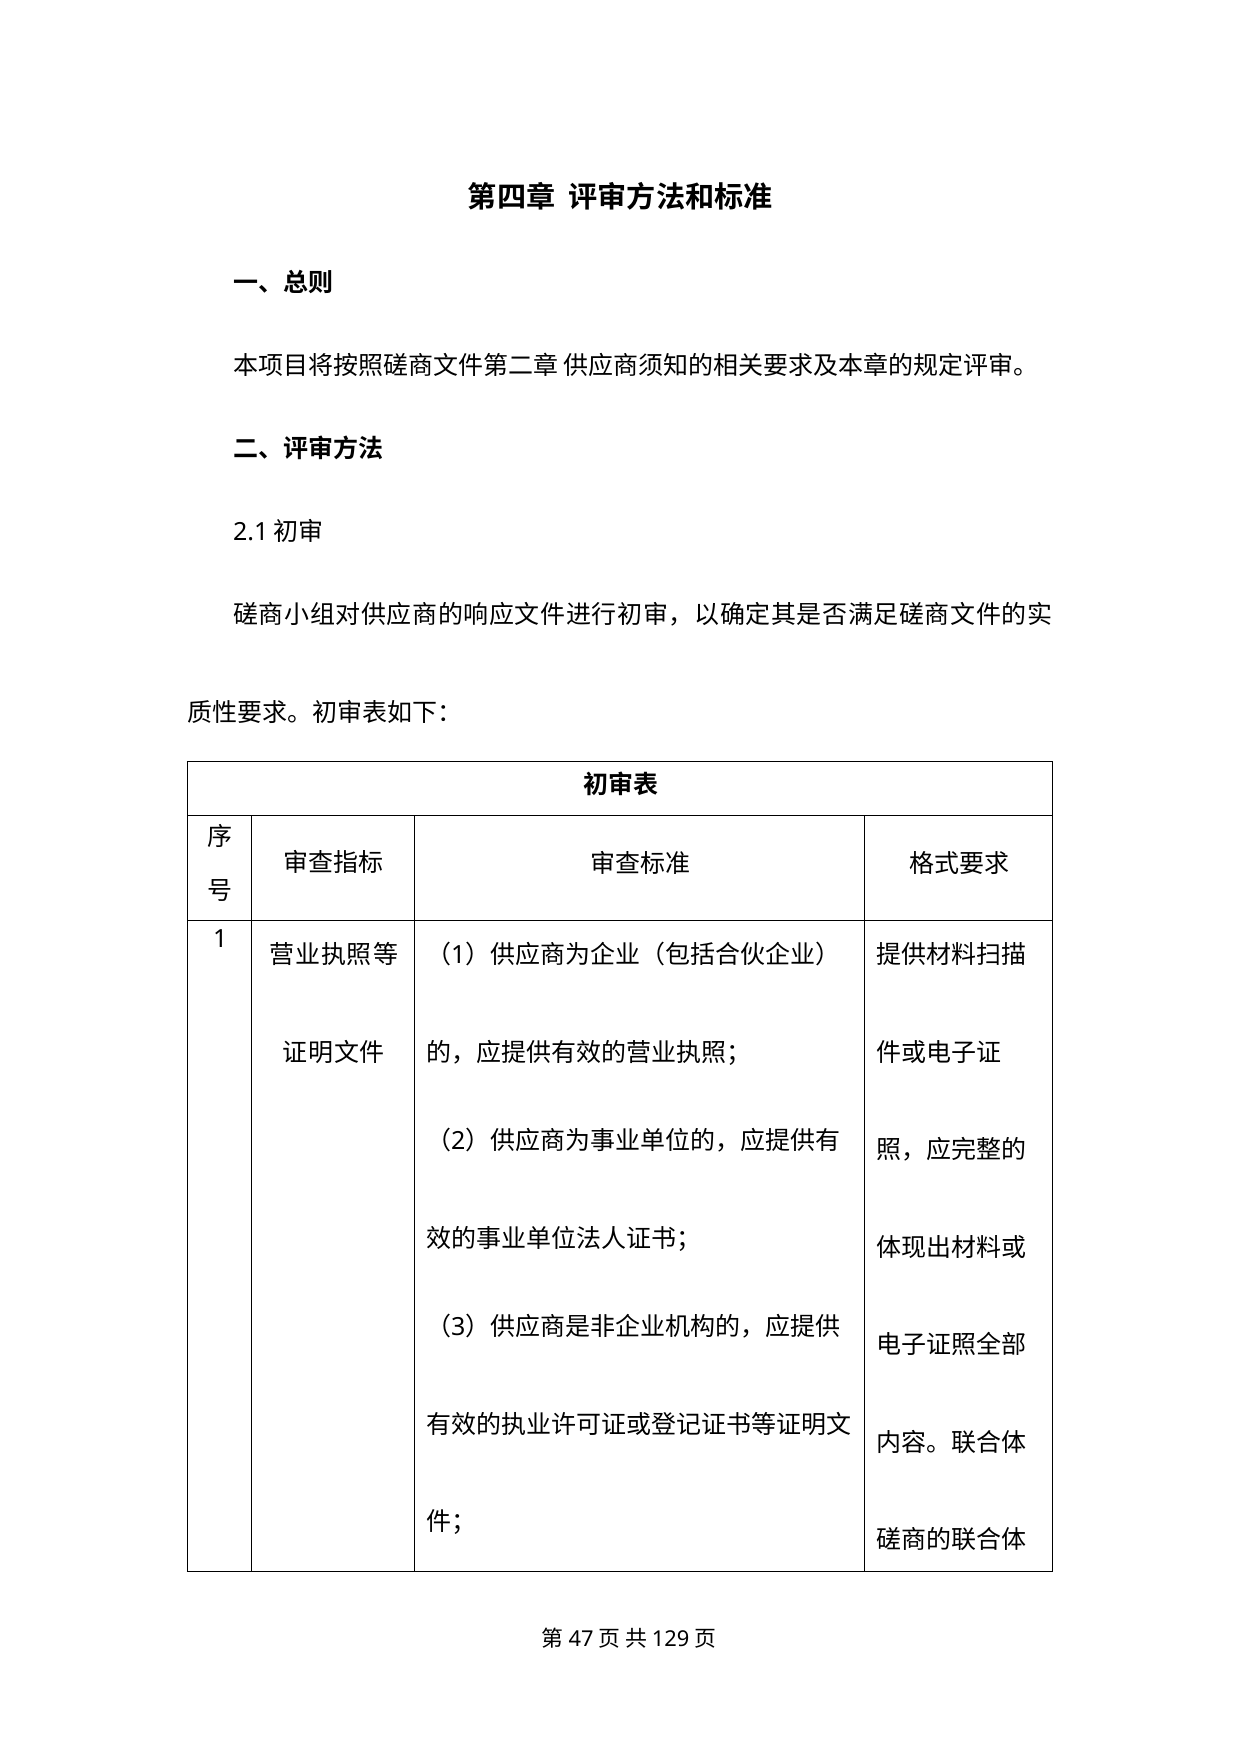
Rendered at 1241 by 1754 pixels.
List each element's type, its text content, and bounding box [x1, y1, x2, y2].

table_cell 审查指标 [252, 816, 414, 919]
text 2.1初审 [187, 497, 1053, 562]
text 第四章 评审方法和标准 [187, 162, 1053, 227]
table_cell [865, 921, 1052, 1571]
text 磋商小组对供应商的响应文件进行初审，以确定其是否满足磋商文件的实质性要求。初审表如下： [187, 581, 1053, 743]
table_cell 营业执照等证明文件 [252, 921, 414, 1571]
text 本项目将按照磋商文件第二章 供应商须知的相关要求及本章的规定评审。 [187, 331, 1053, 396]
table_cell 格式要求 [865, 816, 1052, 919]
table_cell 审查标准 [415, 816, 864, 919]
table_header 初审表 [188, 762, 1052, 815]
text 一、总则 [187, 248, 1053, 313]
table_cell 序号 [188, 816, 251, 919]
table_cell 1 [188, 921, 251, 1571]
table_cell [415, 921, 864, 1571]
text 二、评审方法 [187, 414, 1053, 479]
